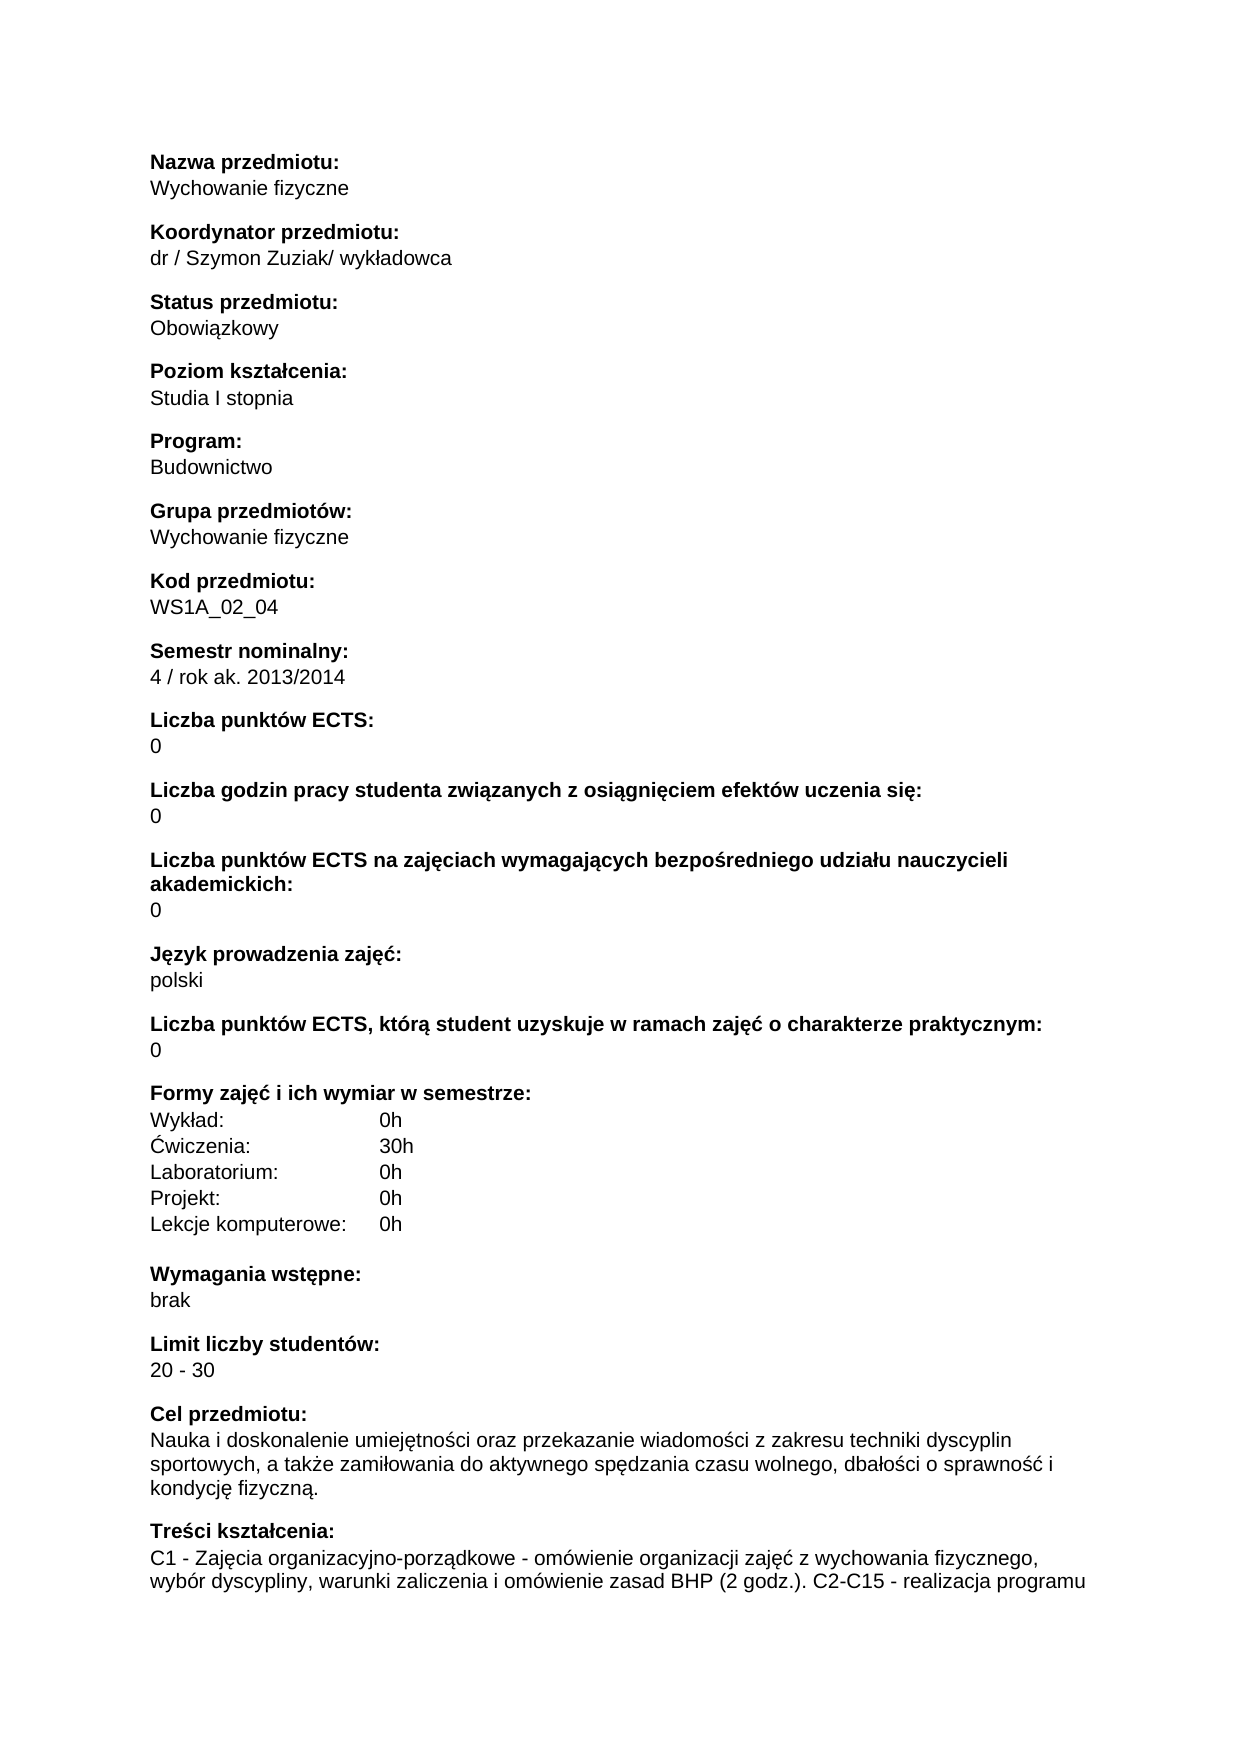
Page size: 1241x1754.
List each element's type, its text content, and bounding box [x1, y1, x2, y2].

text Kod przedmiotu: [150, 569, 1090, 593]
text Liczba godzin pracy studenta związanych z osiągnięciem efektów uczenia się: [150, 778, 1090, 802]
text Grupa przedmiotów: [150, 499, 1090, 523]
text Cel przedmiotu: [150, 1402, 1090, 1426]
text Nauka i doskonalenie umiejętności oraz przekazanie wiadomości z zakresu techniki dyscyplin sportowych, a także zamiłowania do aktywnego spędzania czasu wolnego, dbałości o sprawność i kondycję fizyczną. [150, 1428, 1090, 1499]
text Limit liczby studentów: [150, 1332, 1090, 1356]
text dr / Szymon Zuziak/ wykładowca [150, 246, 1090, 270]
text WS1A_02_04 [150, 595, 1090, 619]
text Program: [150, 429, 1090, 453]
text 4 / rok ak. 2013/2014 [150, 664, 1090, 688]
text Wymagania wstępne: [150, 1262, 1090, 1286]
text Wychowanie fizyczne [150, 176, 1090, 200]
text Liczba punktów ECTS, którą student uzyskuje w ramach zajęć o charakterze praktycznym: [150, 1011, 1090, 1035]
text Wychowanie fizyczne [150, 525, 1090, 549]
text Nazwa przedmiotu: [150, 150, 1090, 174]
table_header 0h [369, 1108, 597, 1132]
text 20 - 30 [150, 1358, 1090, 1382]
text Semestr nominalny: [150, 638, 1090, 662]
text Studia I stopnia [150, 385, 1090, 409]
table_cell Projekt: [140, 1186, 367, 1210]
text 0 [150, 898, 1090, 922]
text Treści kształcenia: [150, 1519, 1090, 1543]
text Liczba punktów ECTS na zajęciach wymagających bezpośredniego udziału nauczycieli akademickich: [150, 848, 1090, 896]
text Budownictwo [150, 455, 1090, 479]
table_cell Laboratorium: [140, 1160, 367, 1184]
text Obowiązkowy [150, 316, 1090, 339]
table_cell 0h [369, 1210, 597, 1236]
table_header Wykład: [140, 1108, 367, 1132]
text brak [150, 1288, 1090, 1312]
text polski [150, 968, 1090, 992]
text 0 [150, 734, 1090, 758]
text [150, 1545, 1090, 1593]
text Status przedmiotu: [150, 289, 1090, 313]
text 0 [150, 1037, 1090, 1061]
text Koordynator przedmiotu: [150, 220, 1090, 244]
table_cell Lekcje komputerowe: [140, 1212, 367, 1236]
table_cell 0h [369, 1158, 597, 1184]
text Formy zajęć i ich wymiar w semestrze: [150, 1081, 1090, 1105]
table_cell 0h [369, 1184, 597, 1210]
table_cell Ćwiczenia: [140, 1134, 367, 1158]
text Język prowadzenia zajęć: [150, 942, 1090, 966]
text Liczba punktów ECTS: [150, 708, 1090, 732]
table_cell 30h [369, 1132, 597, 1158]
text 0 [150, 804, 1090, 828]
text Poziom kształcenia: [150, 359, 1090, 383]
